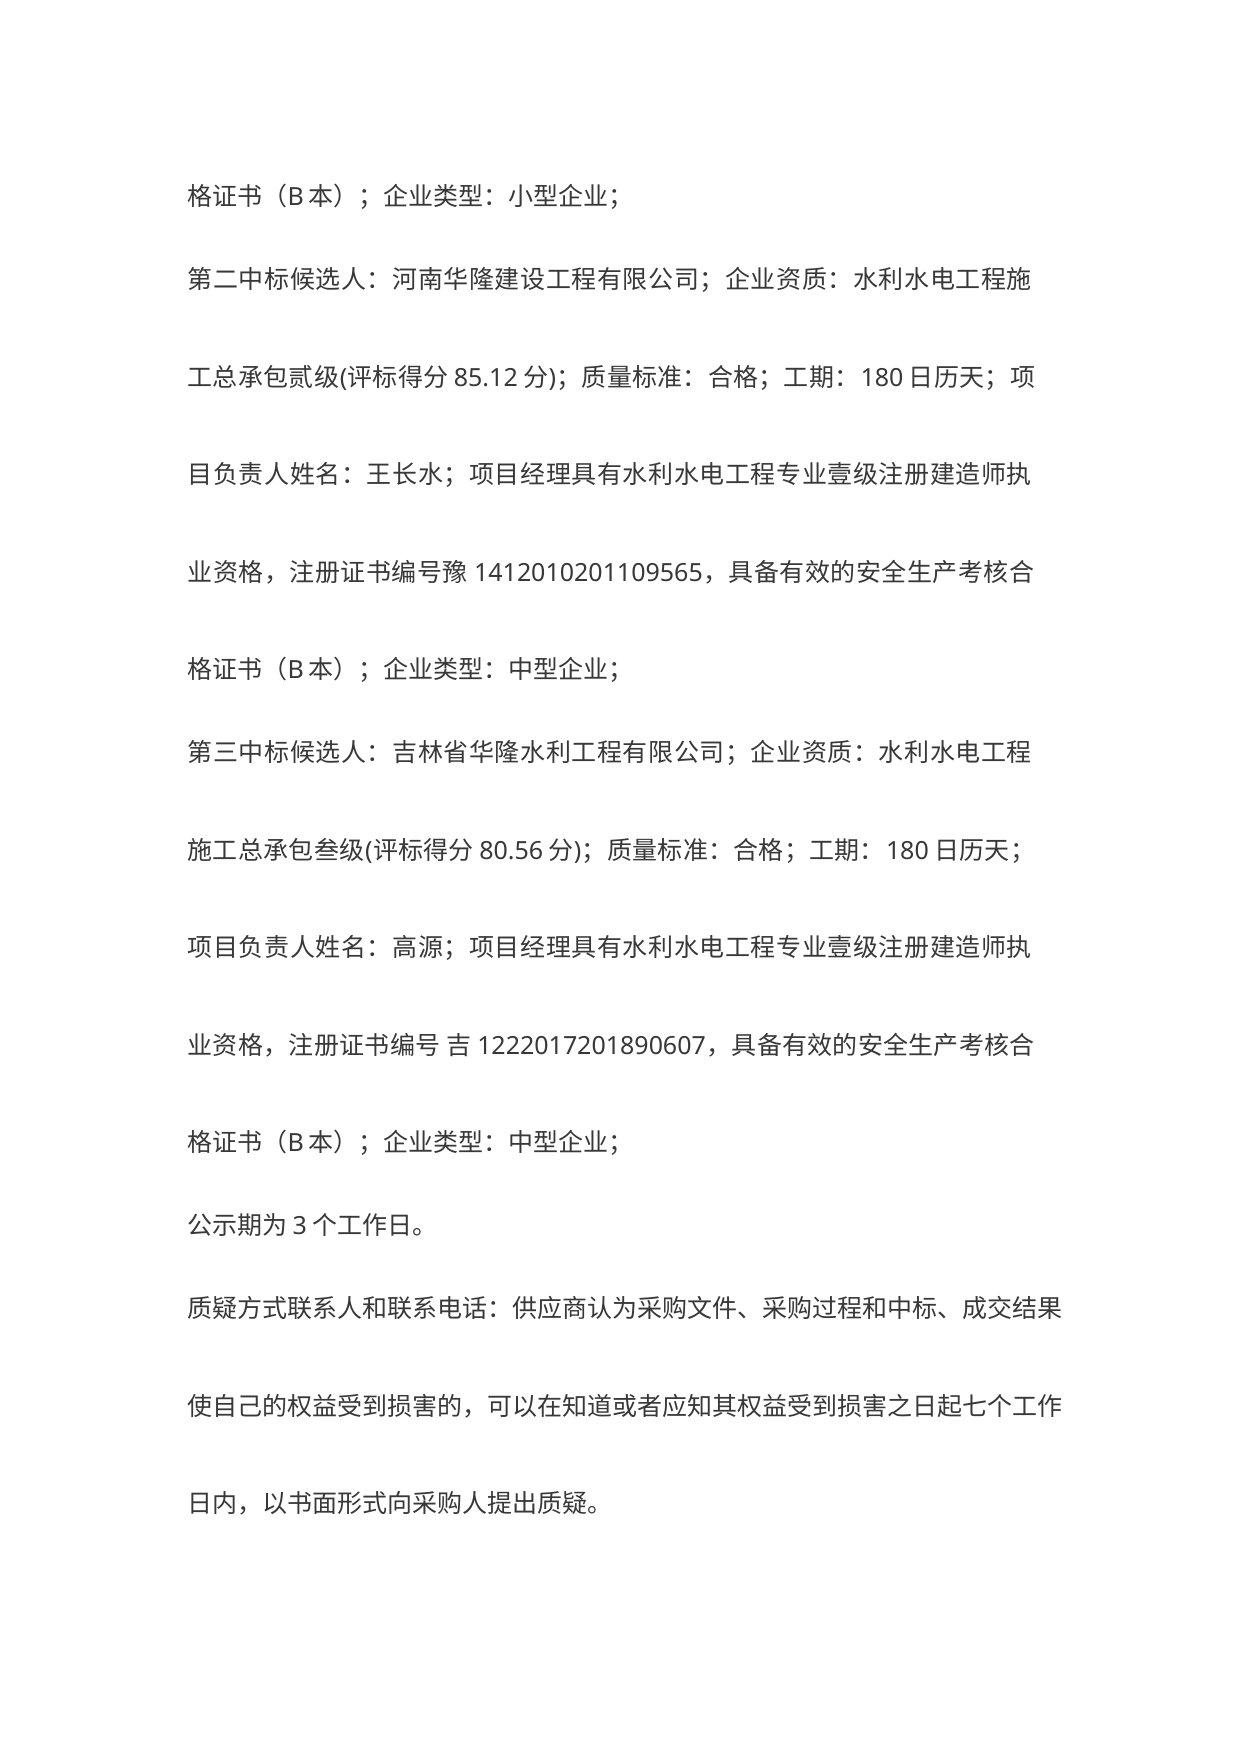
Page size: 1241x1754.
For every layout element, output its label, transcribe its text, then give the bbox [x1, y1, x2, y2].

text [187, 162, 1035, 227]
text 第三中标候选人：吉林省华隆水利工程有限公司；企业资质：水利水电工程施工总承包叁级(评标得分80.56分)；质量标准：合格；工期：180日历天；项目负责人姓名：高源；项目经理具有水利水电工程专业壹级注册建造师执业资格，注册证书编号 吉1222017201890607，具备有效的安全生产考核合格证书（B本）；企业类型：中型企业； [187, 718, 1035, 1173]
text 第二中标候选人：河南华隆建设工程有限公司；企业资质：水利水电工程施工总承包贰级(评标得分85.12分)；质量标准：合格；工期：180日历天；项目负责人姓名：王长水；项目经理具有水利水电工程专业壹级注册建造师执业资格，注册证书编号豫1412010201109565，具备有效的安全生产考核合格证书（B本）；企业类型：中型企业； [187, 245, 1035, 700]
text 质疑方式联系人和联系电话：供应商认为采购文件、采购过程和中标、成交结果使自己的权益受到损害的，可以在知道或者应知其权益受到损害之日起七个工作日内，以书面形式向采购人提出质疑。 [187, 1274, 1085, 1534]
text 公示期为3个工作日。 [187, 1191, 1085, 1256]
